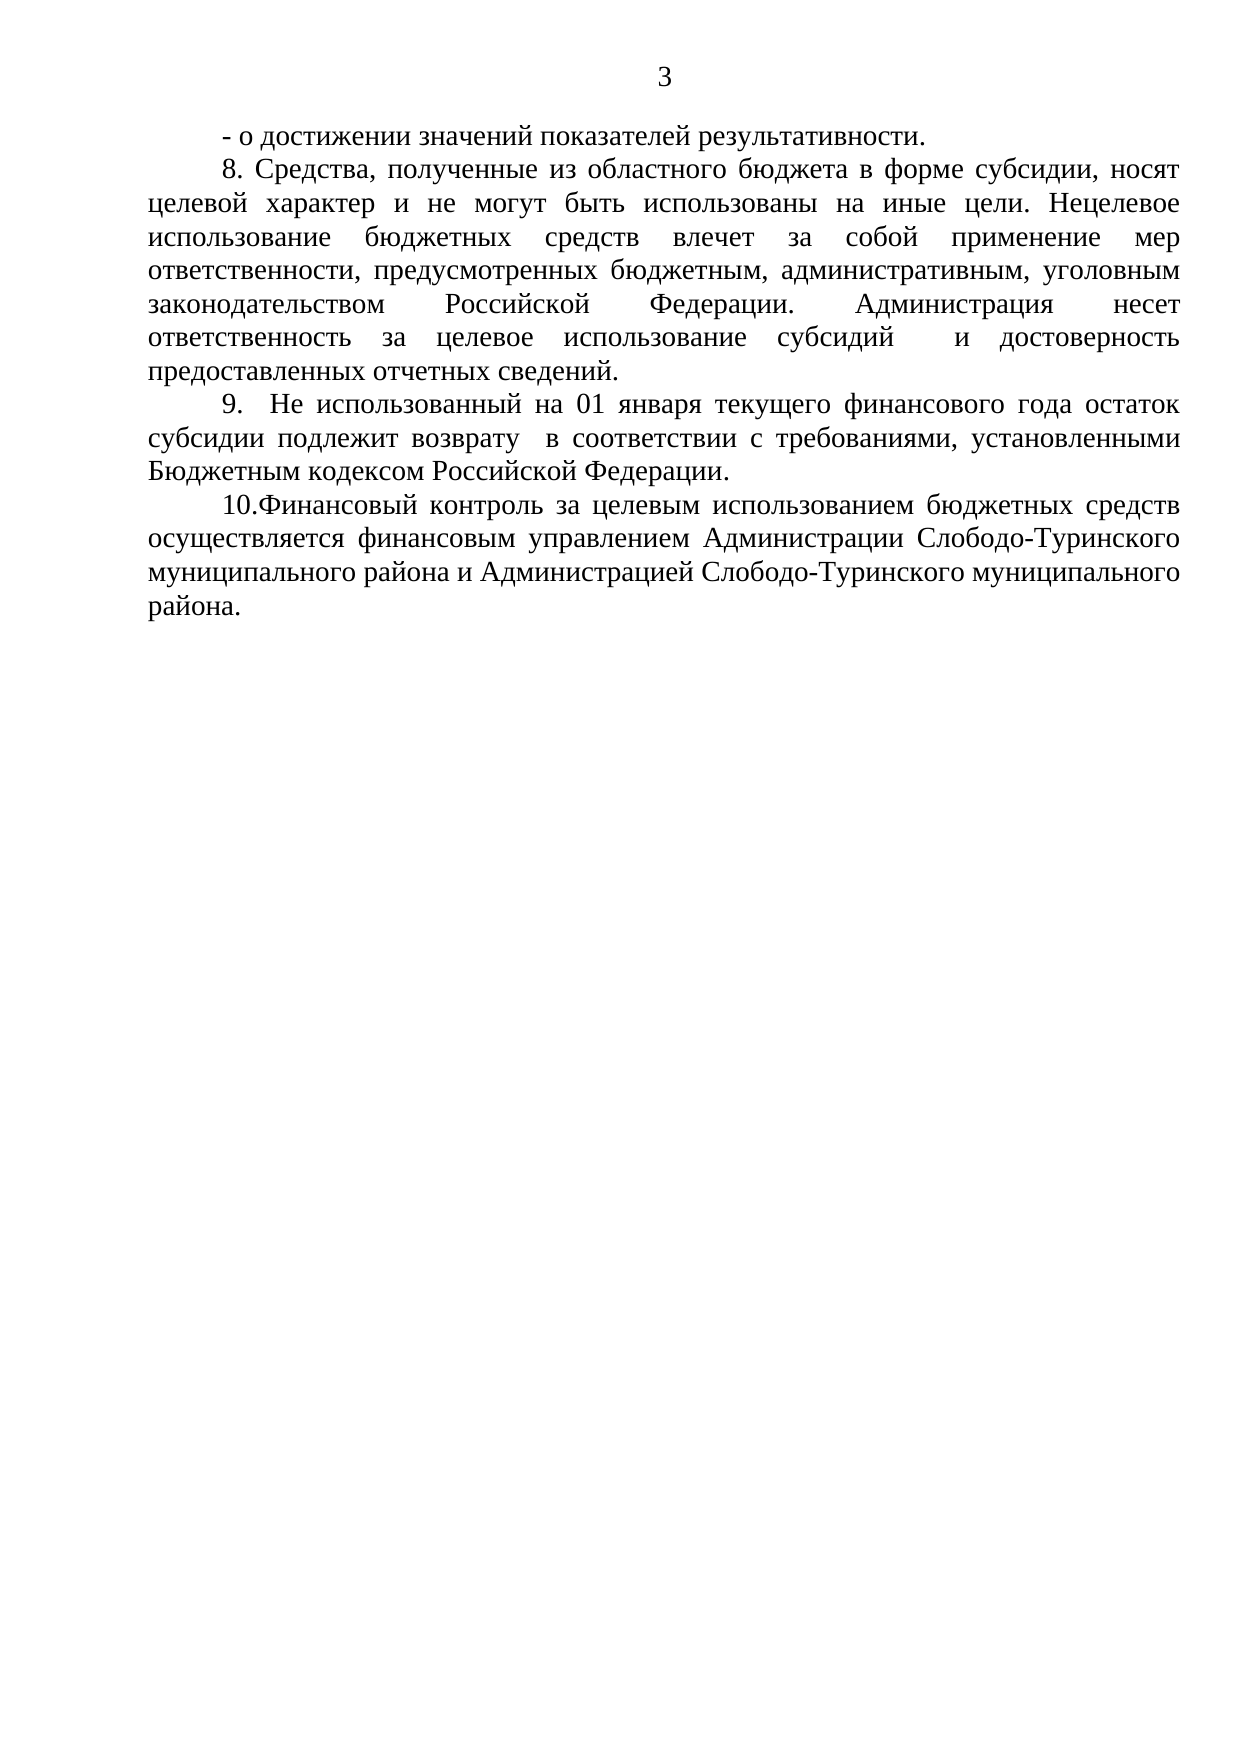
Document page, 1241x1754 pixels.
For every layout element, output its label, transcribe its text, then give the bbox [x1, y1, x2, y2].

list 10.Финансовый контроль за целевым использованием бюджетных средств осуществляется финансовым управлением Администрации Слободо-Туринского муниципального района и Администрацией Слободо-Туринского муниципального района. [148, 487, 1181, 621]
text 8. Средства, полученные из областного бюджета в форме субсидии, носят целевой характер и не могут быть использованы на иные цели. Нецелевое использование бюджетных средств влечет за собой применение мер ответственности, предусмотренных бюджетным, административным, уголовным законодательством Российской Федерации. Администрация несет ответственность за целевое использование субсидий и достоверность предоставленных отчетных сведений. [148, 152, 1181, 386]
text 9. Не использованный на 01 января текущего финансового года остаток субсидии подлежит возврату в соответствии с требованиями, установленными Бюджетным кодексом Российской Федерации. [148, 386, 1181, 487]
text - о достижении значений показателей результативности. [148, 118, 1181, 152]
